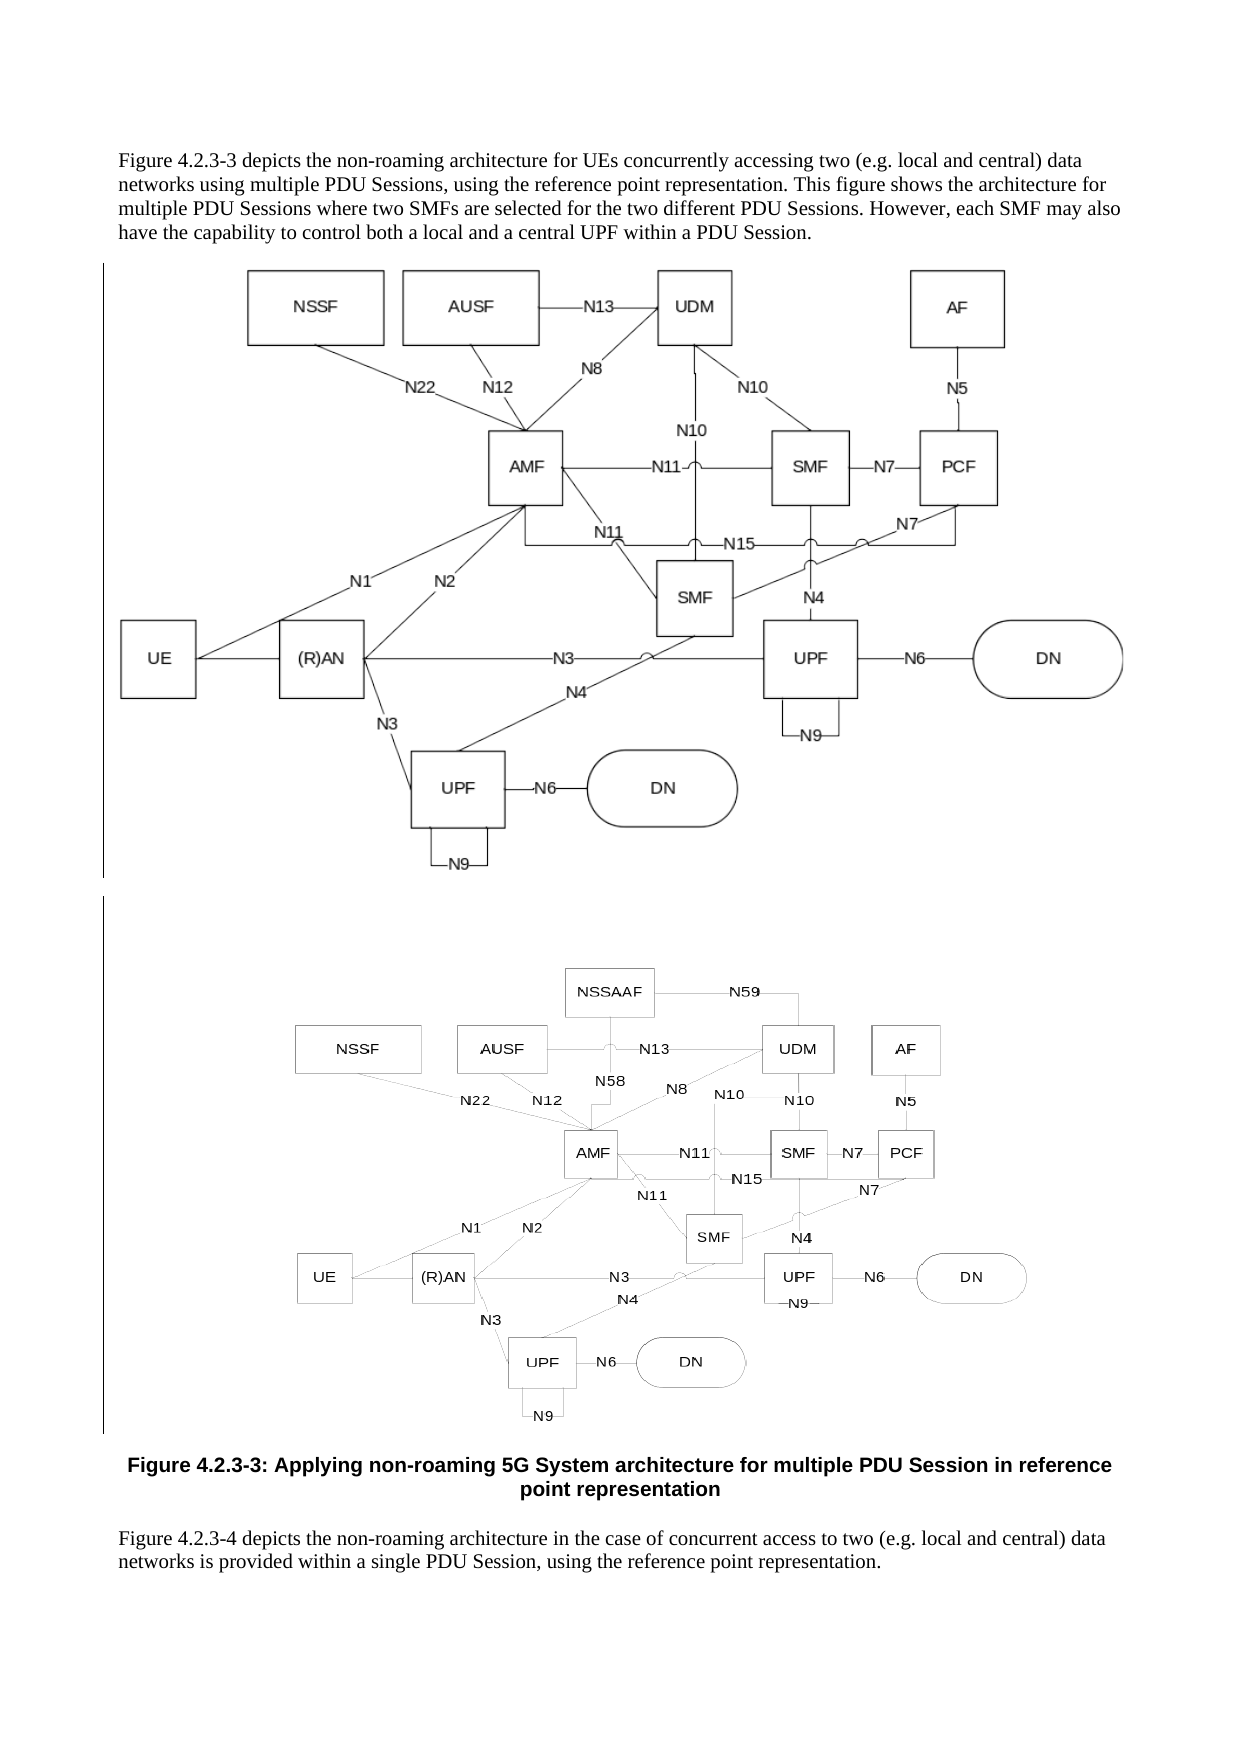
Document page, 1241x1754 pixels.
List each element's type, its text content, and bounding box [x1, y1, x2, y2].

text Figure 4.2.3-4 depicts the non-roaming architecture in the case of concurrent access to two (e.g. local and central) data networks is provided within a single PDU Session, using the reference point representation. [118, 1525, 1122, 1573]
text Figure 4.2.3-3 depicts the non-roaming architecture for UEs concurrently accessing two (e.g. local and central) data networks using multiple PDU Sessions, using the reference point representation. This figure shows the architecture for multiple PDU Sessions where two SMFs are selected for the two different PDU Sessions. However, each SMF may also have the capability to control both a local and a central UPF within a PDU Session. [118, 148, 1122, 244]
text Figure 4.2.3-3: Applying non-roaming 5G System architecture for multiple PDU Session in reference point representation [118, 1452, 1122, 1500]
